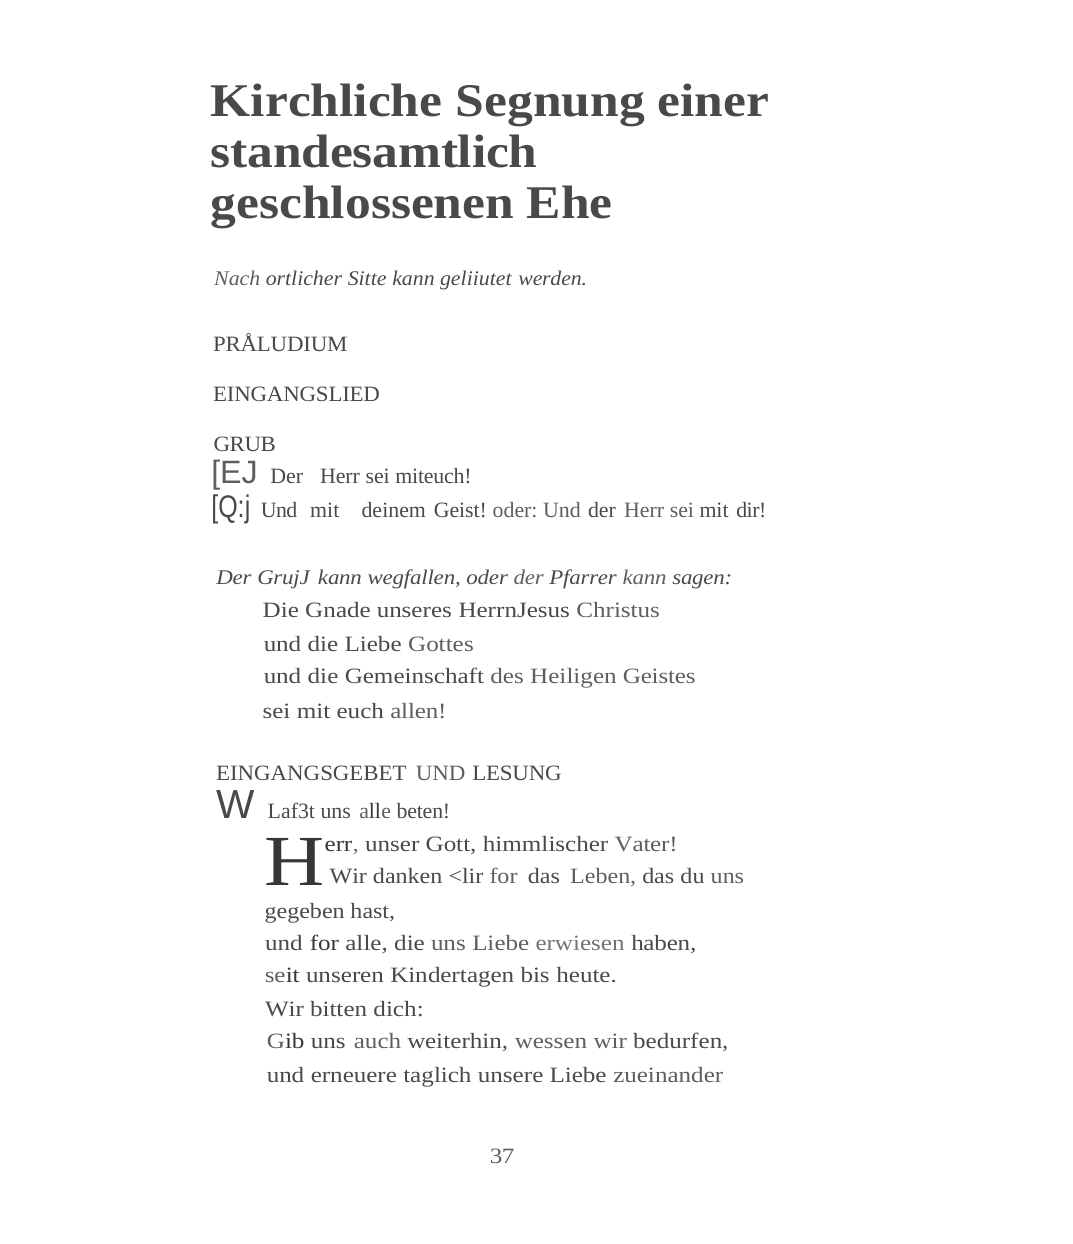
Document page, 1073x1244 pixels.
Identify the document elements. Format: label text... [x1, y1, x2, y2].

text [EJ Der Herr sei miteuch! [211, 456, 923, 490]
text seit unseren Kindertagen bis heute. Wir bitten dich: [264, 962, 628, 1021]
text err, unser Gott, himmlischer Vater! [324, 831, 923, 856]
text EINGANGSGEBET UND LESUNG [216, 764, 923, 785]
text und for alle, die uns Liebe erwiesen haben, [265, 933, 923, 954]
text Nach ortlicher Sitte kann geliiutet werden. [214, 266, 923, 290]
text [Q:j Und mit deinem Geist! oder: Und der Herr sei mit dir! [211, 490, 923, 524]
text Gib uns auch weiterhin, wessen wir bedurfen, und erneuere taglich unsere Liebe zueinander [267, 1028, 739, 1087]
text Der GrujJ kann wegfallen, oder der Pfarrer kann sagen: [216, 565, 923, 589]
text Die Gnade unseres HerrnJesus Christus und die Liebe Gottes [262, 597, 694, 656]
text Wir danken <lir for das Leben, das du uns gegeben hast, [264, 863, 782, 923]
text PRÅLUDIUM EINGANGSLIED [213, 331, 450, 406]
text sei mit euch allen! [262, 698, 923, 723]
subtitle Kirchliche Segnung einer standesamtlich geschlossenen Ehe [211, 75, 782, 229]
text und die Gemeinschaft des Heiligen Geistes [263, 665, 923, 689]
text GRUB [213, 432, 923, 456]
text W Laf3t uns alle beten! [216, 785, 923, 827]
